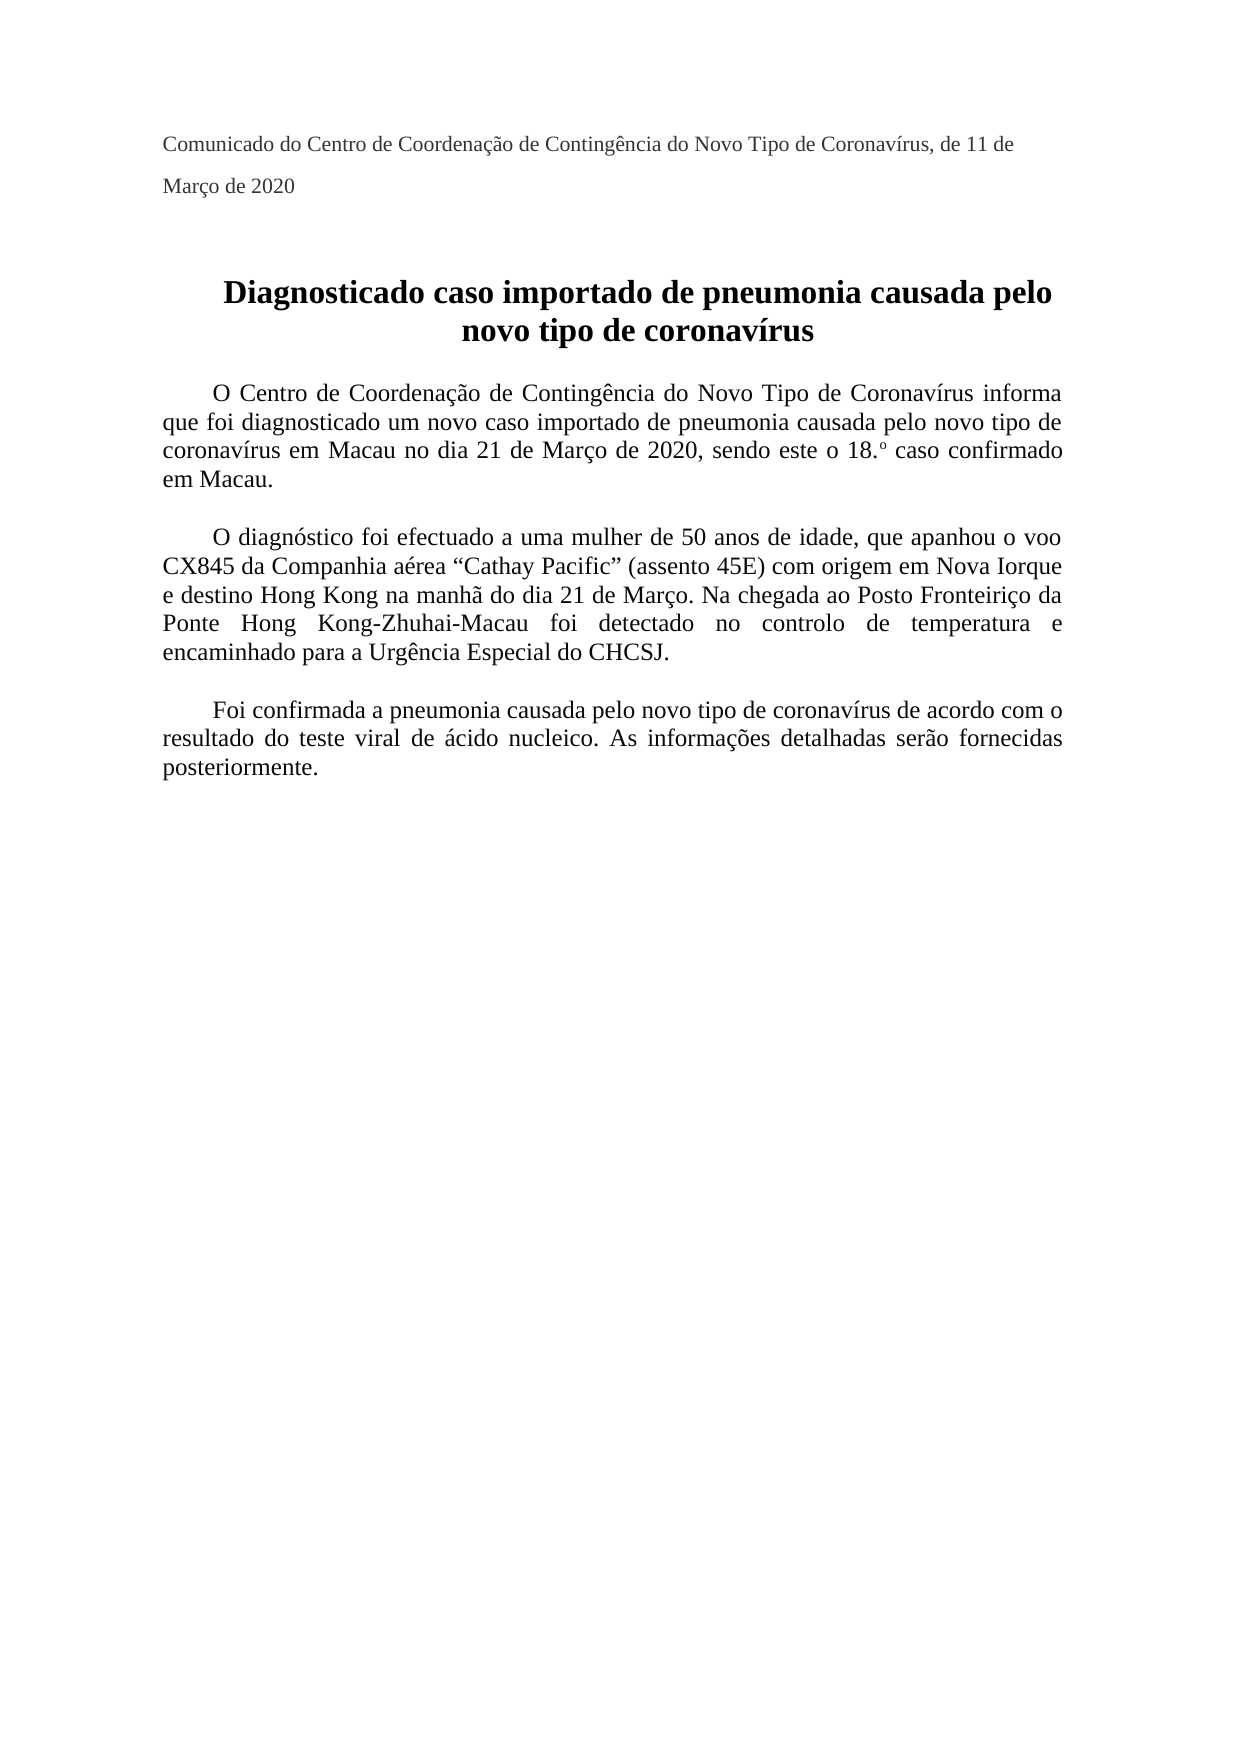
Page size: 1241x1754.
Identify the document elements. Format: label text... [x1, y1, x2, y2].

text Foi confirmada a pneumonia causada pelo novo tipo de coronavírus de acordo com o resultado do teste viral de ácido nucleico. As informações detalhadas serão fornecidas posteriormente. [162, 695, 1063, 781]
text O Centro de Coordenação de Contingência do Novo Tipo de Coronavírus informa que foi diagnosticado um novo caso importado de pneumonia causada pelo novo tipo de coronavírus em Macau no dia 21 de Março de 2020, sendo este o 18.o caso confirmado em Macau. [162, 378, 1063, 493]
text Diagnosticado caso importado de pneumonia causada pelo novo tipo de coronavírus [212, 272, 1063, 349]
text Comunicado do Centro de Coordenação de Contingência do Novo Tipo de Coronavírus, de 11 de Março de 2020 [295, 118, 1063, 201]
text O diagnóstico foi efectuado a uma mulher de 50 anos de idade, que apanhou o voo CX845 da Companhia aérea “Cathay Pacific” (assento 45E) com origem em Nova Iorque e destino Hong Kong na manhã do dia 21 de Março. Na chegada ao Posto Fronteiriço da Ponte Hong Kong-Zhuhai-Macau foi detectado no controlo de temperatura e encaminhado para a Urgência Especial do CHCSJ. [162, 522, 1063, 666]
